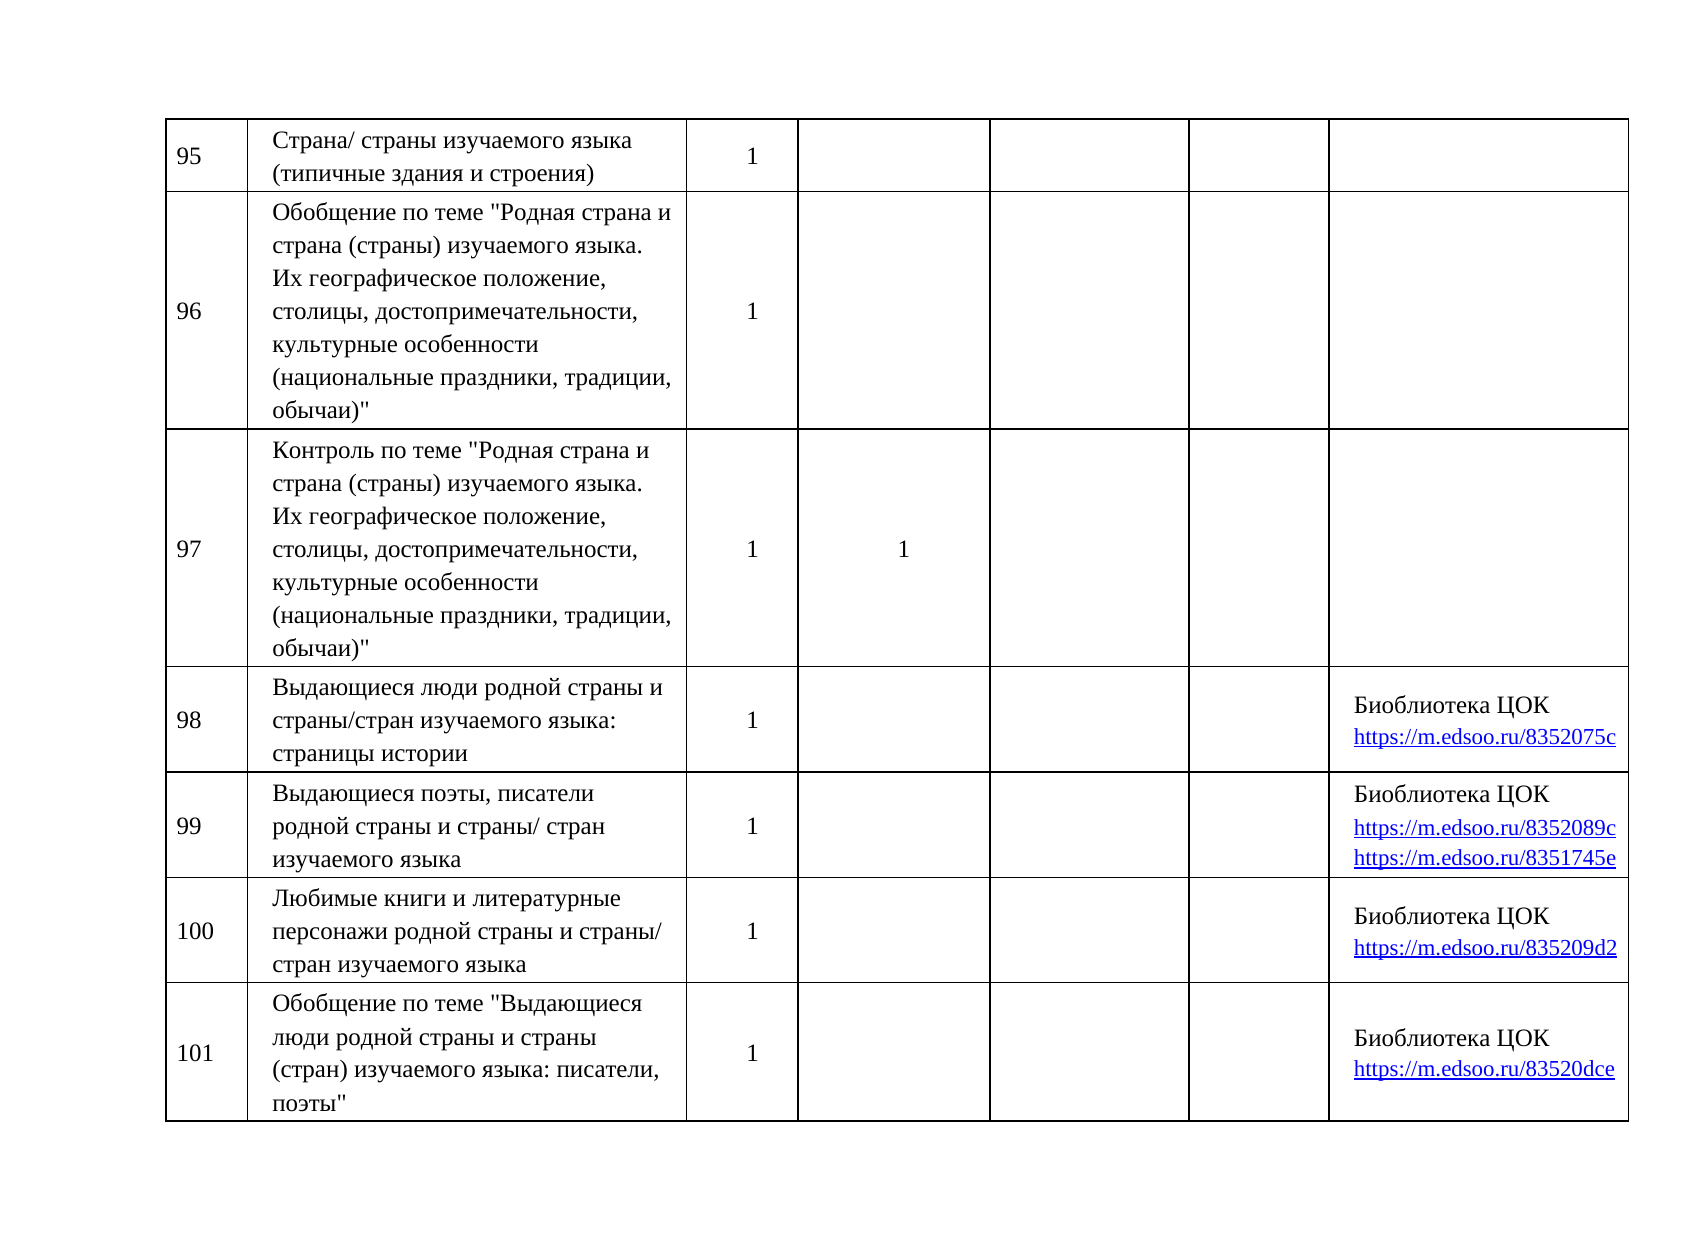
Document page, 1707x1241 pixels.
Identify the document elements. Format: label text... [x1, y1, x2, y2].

table_cell Страна/ страны изучаемого языка (типичные здания и строения) [248, 120, 686, 191]
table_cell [1330, 983, 1628, 1120]
table_cell 98 [167, 667, 247, 771]
table_cell Обобщение по теме "Выдающиеся люди родной страны и страны (стран) изучаемого языка: писатели, поэты" [248, 983, 686, 1120]
table_cell [991, 773, 1188, 876]
table_cell [799, 878, 989, 982]
table_cell 1 [687, 120, 797, 191]
table_cell [1190, 983, 1328, 1120]
table_cell [1330, 120, 1628, 191]
table_cell Биоблиотека ЦОК https://m.edsoo.ru/8352089c https://m.edsoo.ru/8351745e [1330, 773, 1628, 876]
table_cell Биоблиотека ЦОК https://m.edsoo.ru/8352075c [1330, 667, 1628, 771]
table_cell 1 [687, 430, 797, 666]
table_cell 99 [167, 773, 247, 876]
table_cell [799, 773, 989, 876]
table_cell [1190, 192, 1328, 428]
table_cell [991, 878, 1188, 982]
table_cell [991, 192, 1188, 428]
table_cell 100 [167, 878, 247, 982]
table_cell Обобщение по теме "Родная страна и страна (страны) изучаемого языка. Их географическое положение, столицы, достопримечательности, культурные особенности (национальные праздники, традиции, обычаи)" [248, 192, 686, 428]
table_cell [991, 120, 1188, 191]
table_cell 1 [687, 773, 797, 876]
table_cell 1 [799, 430, 989, 666]
table_cell [799, 120, 989, 191]
table_cell 96 [167, 192, 247, 428]
table_cell 1 [687, 192, 797, 428]
table_cell Контроль по теме "Родная страна и страна (страны) изучаемого языка. Их географическое положение, столицы, достопримечательности, культурные особенности (национальные праздники, традиции, обычаи)" [248, 430, 686, 666]
table_cell [799, 667, 989, 771]
table_cell [991, 983, 1188, 1120]
table_cell [1190, 120, 1328, 191]
table_cell Выдающиеся люди родной страны и страны/стран изучаемого языка: страницы истории [248, 667, 686, 771]
table_cell [1190, 430, 1328, 666]
table_cell 97 [167, 430, 247, 666]
table_cell [1190, 878, 1328, 982]
table_cell Биоблиотека ЦОК https://m.edsoo.ru/835209d2 [1330, 878, 1628, 982]
table_cell 95 [167, 120, 247, 191]
table_cell Любимые книги и литературные персонажи родной страны и страны/ стран изучаемого языка [248, 878, 686, 982]
table_cell [991, 430, 1188, 666]
table_cell [1190, 667, 1328, 771]
table_cell [1330, 192, 1628, 428]
table_cell [1330, 430, 1628, 666]
table_cell 1 [687, 878, 797, 982]
table_cell [799, 192, 989, 428]
table_cell [991, 667, 1188, 771]
table_cell 1 [687, 983, 797, 1120]
table_cell Выдающиеся поэты, писатели родной страны и страны/ стран изучаемого языка [248, 773, 686, 876]
table_cell 101 [167, 983, 247, 1120]
table_cell 1 [687, 667, 797, 771]
table_cell [1190, 773, 1328, 876]
table_cell [799, 983, 989, 1120]
